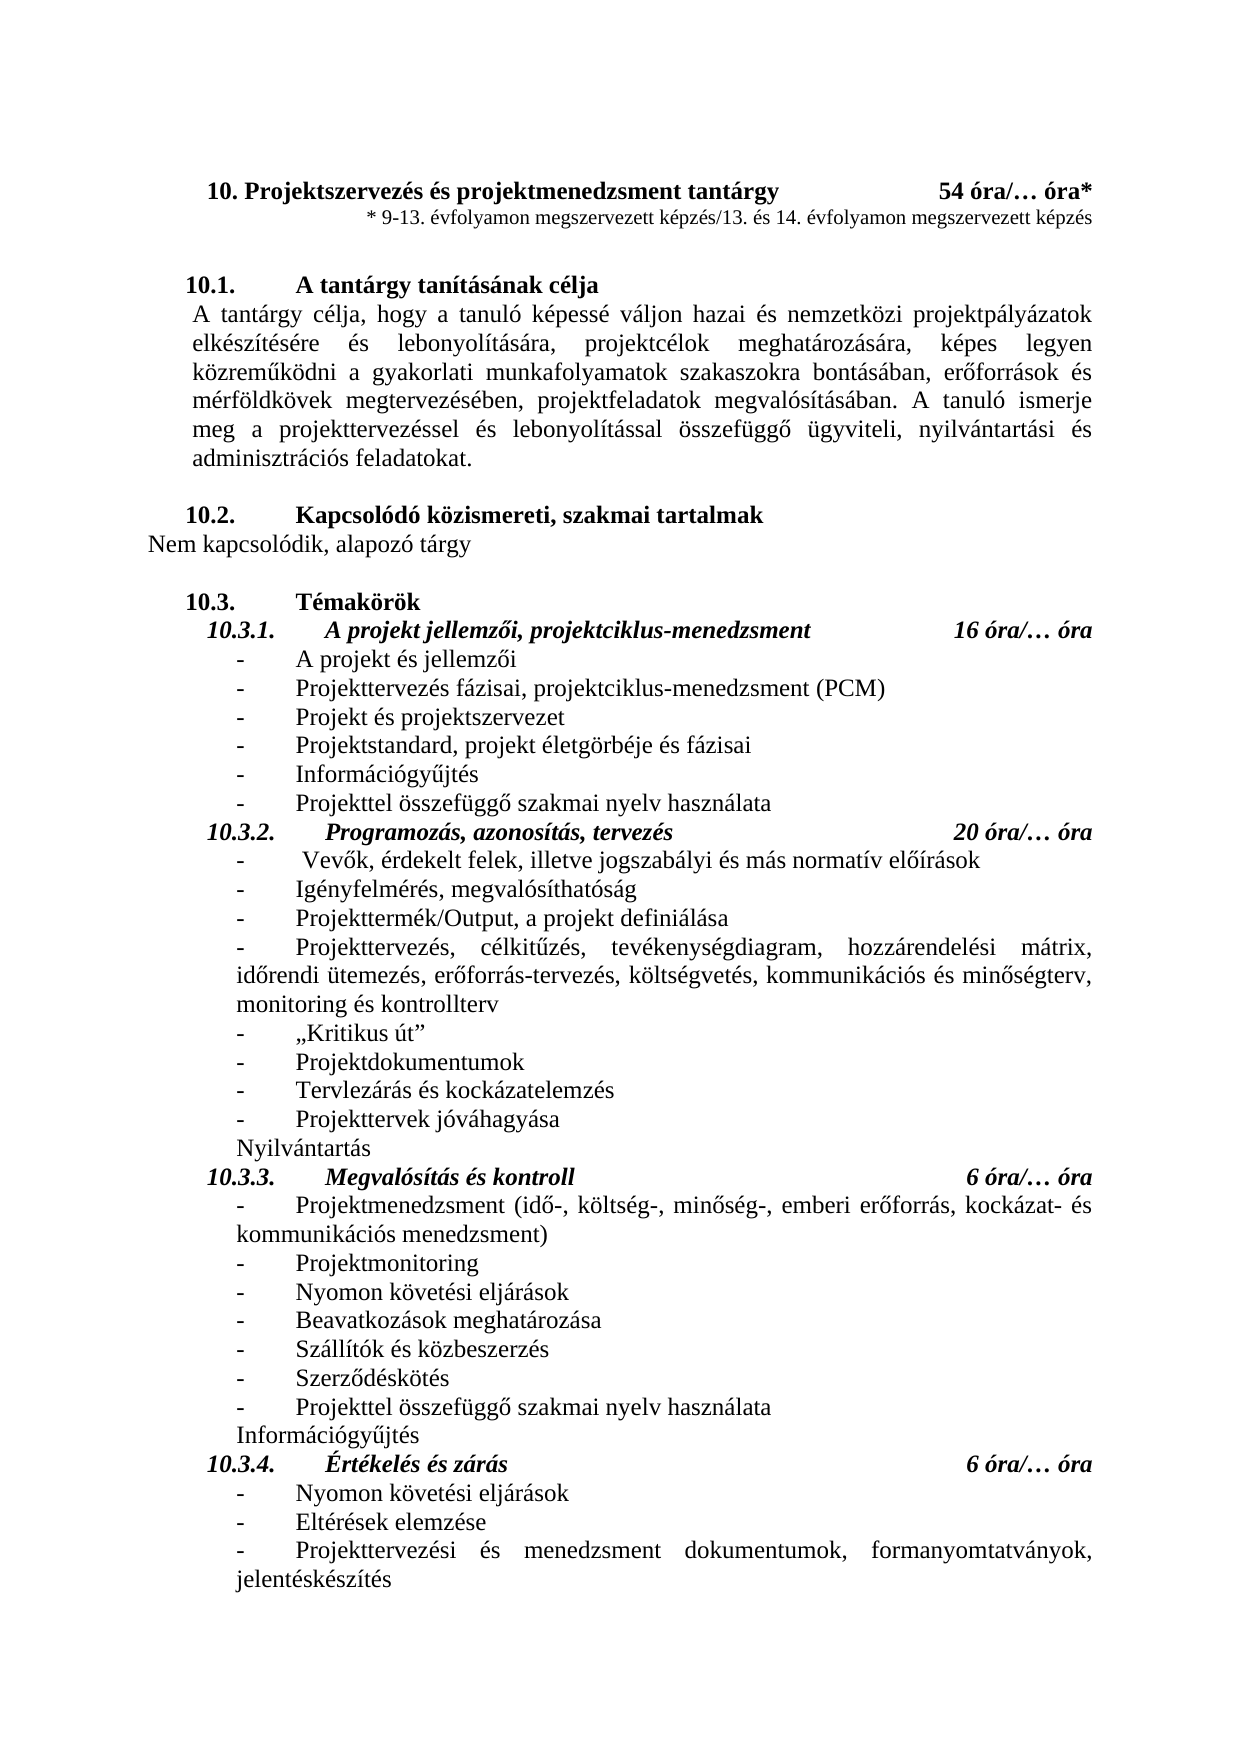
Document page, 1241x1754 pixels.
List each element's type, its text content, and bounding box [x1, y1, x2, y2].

text - Projekttervezési és menedzsment dokumentumok, formanyomtatványok, jelentéskészítés [236, 1535, 1093, 1593]
text - Projektmenedzsment (idő-, költség-, minőség-, emberi erőforrás, kockázat- és kommunikációs menedzsment) [236, 1190, 1093, 1248]
text - Projekt és projektszervezet [236, 702, 1093, 730]
text - A projekt és jellemzői [236, 644, 1093, 673]
list Projektszervezés és projektmenedzsment tantárgy 54 óra/… óra* [207, 176, 1093, 205]
list Nem kapcsolódik, alapozó tárgy [148, 529, 1093, 558]
list Megvalósítás és kontroll 6 óra/… óra [207, 1162, 1093, 1190]
text - Projekttel összefüggő szakmai nyelv használata [236, 1392, 1093, 1420]
text - Projektdokumentumok [236, 1047, 1093, 1075]
text - Nyomon követési eljárások [236, 1277, 1093, 1305]
text - Projekttel összefüggő szakmai nyelv használata [236, 788, 1093, 817]
text - Projekttervezés, célkitűzés, tevékenységdiagram, hozzárendelési mátrix, időrendi ütemezés, erőforrás-tervezés, költségvetés, kommunikációs és minőségterv, monitoring és kontrollterv [236, 932, 1093, 1018]
list A projekt jellemzői, projektciklus-menedzsment 16 óra/… óra [207, 615, 1093, 644]
list Értékelés és zárás 6 óra/… óra [207, 1449, 1093, 1478]
text Információgyűjtés [236, 1420, 1093, 1449]
text - Beavatkozások meghatározása [236, 1305, 1093, 1334]
text - Szállítók és közbeszerzés [236, 1334, 1093, 1363]
text - Nyomon követési eljárások [236, 1478, 1093, 1507]
text - Igényfelmérés, megvalósíthatóság [236, 874, 1093, 903]
text - Tervlezárás és kockázatelemzés [236, 1075, 1093, 1104]
text - Információgyűjtés [236, 759, 1093, 788]
text - Eltérések elemzése [236, 1507, 1093, 1535]
list Témakörök [185, 587, 1093, 615]
text - „Kritikus út” [236, 1018, 1093, 1047]
text - Projekttervezés fázisai, projektciklus-menedzsment (PCM) [236, 673, 1093, 702]
list A tantárgy tanításának célja [185, 270, 1093, 299]
text - Vevők, érdekelt felek, illetve jogszabályi és más normatív előírások [236, 845, 1093, 874]
text Nyilvántartás [236, 1133, 1093, 1162]
text - Projekttermék/Output, a projekt definiálása [236, 903, 1093, 932]
text * 9-13. évfolyamon megszervezett képzés/13. és 14. évfolyamon megszervezett képzés [148, 205, 1093, 229]
text A tantárgy célja, hogy a tanuló képessé váljon hazai és nemzetközi projektpályázatok elkészítésére és lebonyolítására, projektcélok meghatározására, képes legyen közreműködni a gyakorlati munkafolyamatok szakaszokra bontásában, erőforrások és mérföldkövek megtervezésében, projektfeladatok megvalósításában. A tanuló ismerje meg a projekttervezéssel és lebonyolítással összefüggő ügyviteli, nyilvántartási és adminisztrációs feladatokat. [192, 299, 1093, 472]
list Kapcsolódó közismereti, szakmai tartalmak [185, 500, 1093, 529]
text - Szerződéskötés [236, 1363, 1093, 1392]
text - Projekttervek jóváhagyása [236, 1104, 1093, 1133]
text - Projektmonitoring [236, 1248, 1093, 1277]
text - Projektstandard, projekt életgörbéje és fázisai [236, 730, 1093, 759]
list Programozás, azonosítás, tervezés 20 óra/… óra [207, 817, 1093, 845]
